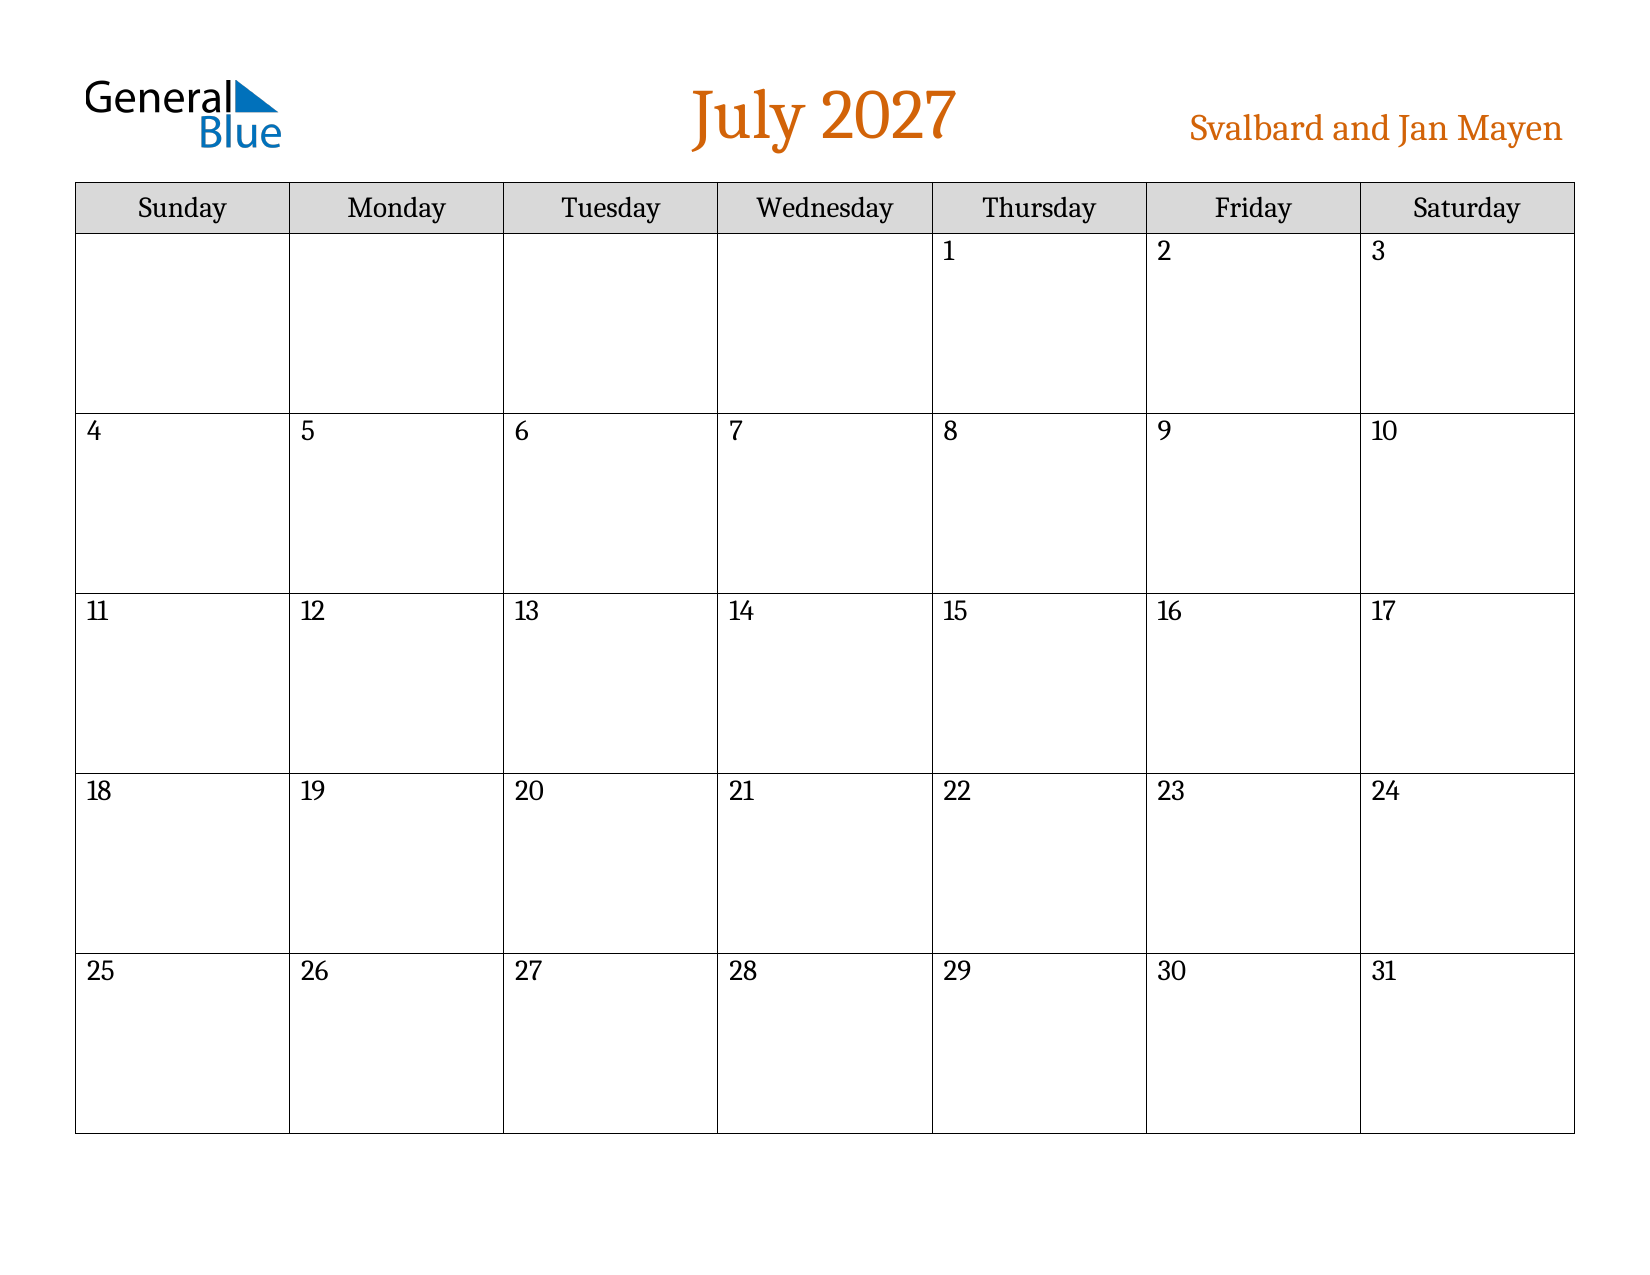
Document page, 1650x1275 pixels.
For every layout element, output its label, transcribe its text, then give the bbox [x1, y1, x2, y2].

table_cell [504, 270, 717, 413]
table_cell [1147, 270, 1360, 413]
table_cell [718, 450, 932, 593]
table_cell 14 [718, 594, 932, 630]
table_cell 8 [933, 414, 1146, 450]
table_cell 28 [718, 954, 932, 990]
table_cell Monday [290, 183, 503, 233]
table_cell [290, 990, 503, 1133]
table_cell [1147, 810, 1360, 953]
table_cell [933, 630, 1146, 773]
table_cell Wednesday [718, 183, 932, 233]
table_cell 20 [504, 774, 717, 810]
table_cell [504, 234, 717, 270]
table_cell [1361, 450, 1574, 593]
table_cell 26 [290, 954, 503, 990]
table_cell 2 [1147, 234, 1360, 270]
table_cell 5 [290, 414, 503, 450]
table_header Svalbard and Jan Mayen [1146, 75, 1574, 182]
table_cell 24 [1361, 774, 1574, 810]
table_cell [504, 630, 717, 773]
table_cell [933, 270, 1146, 413]
table_cell [1147, 990, 1360, 1133]
table_cell [76, 450, 289, 593]
table_cell 11 [76, 594, 289, 630]
table_cell [933, 450, 1146, 593]
table_cell Thursday [933, 183, 1146, 233]
table_cell 31 [1361, 954, 1574, 990]
table_cell Sunday [76, 183, 289, 233]
table_cell 17 [1361, 594, 1574, 630]
table_cell [290, 270, 503, 413]
table_cell Saturday [1361, 183, 1574, 233]
table_cell [718, 270, 932, 413]
table_cell [1361, 810, 1574, 953]
table_cell 15 [933, 594, 1146, 630]
table_cell [76, 810, 289, 953]
table_header [76, 75, 503, 182]
table_cell [718, 810, 932, 953]
table_cell [1361, 270, 1574, 413]
table_cell [76, 630, 289, 773]
table_cell 25 [76, 954, 289, 990]
table_cell [76, 234, 289, 270]
table_cell 4 [76, 414, 289, 450]
table_cell 29 [933, 954, 1146, 990]
picture [86, 80, 281, 148]
table_cell [504, 450, 717, 593]
table_cell 27 [504, 954, 717, 990]
table_cell 9 [1147, 414, 1360, 450]
table_cell [933, 990, 1146, 1133]
table_cell [76, 990, 289, 1133]
table_cell [933, 810, 1146, 953]
table_cell [290, 810, 503, 953]
table_cell [290, 630, 503, 773]
table_cell 12 [290, 594, 503, 630]
table_cell 16 [1147, 594, 1360, 630]
table_cell 18 [76, 774, 289, 810]
table_cell 23 [1147, 774, 1360, 810]
table_cell 30 [1147, 954, 1360, 990]
table_cell [718, 234, 932, 270]
table_cell 13 [504, 594, 717, 630]
table_cell [290, 234, 503, 270]
table_cell 21 [718, 774, 932, 810]
table_cell Tuesday [504, 183, 717, 233]
table_cell [1147, 450, 1360, 593]
table_cell 6 [504, 414, 717, 450]
table_cell [504, 810, 717, 953]
table_cell Friday [1147, 183, 1360, 233]
table_cell 10 [1361, 414, 1574, 450]
table_cell 7 [718, 414, 932, 450]
table_cell [1147, 630, 1360, 773]
table_cell [76, 270, 289, 413]
table_cell 3 [1361, 234, 1574, 270]
table_cell 22 [933, 774, 1146, 810]
table_cell [718, 630, 932, 773]
table_cell 19 [290, 774, 503, 810]
table_cell [718, 990, 932, 1133]
table_cell 1 [933, 234, 1146, 270]
table_cell [290, 450, 503, 593]
table_cell [1361, 990, 1574, 1133]
table_cell [504, 990, 717, 1133]
table_header July 2027 [504, 75, 1146, 182]
table_cell [1361, 630, 1574, 773]
